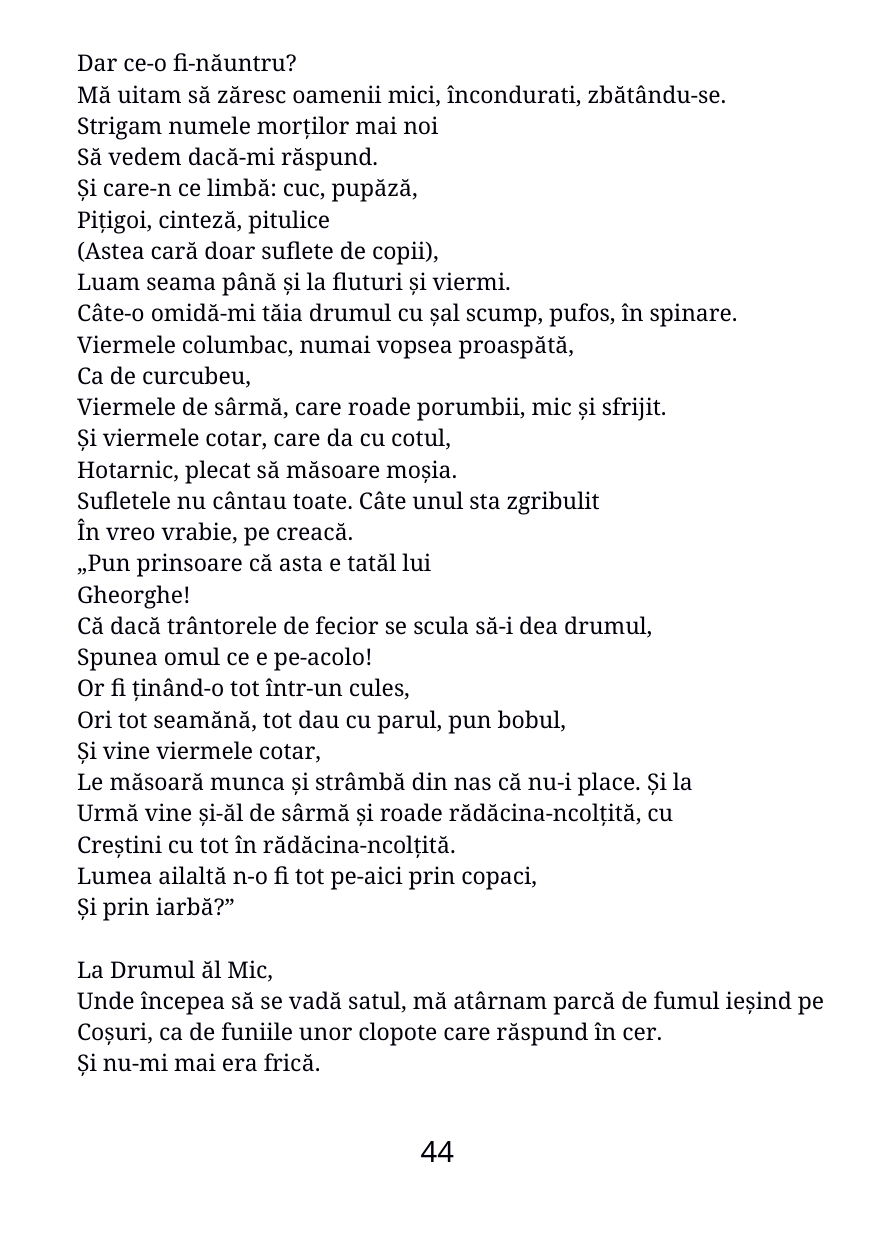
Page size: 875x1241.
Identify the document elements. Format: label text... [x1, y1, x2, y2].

text În vreo vrabie, pe creacă. [77, 516, 827, 547]
text Coşuri, ca de funiile unor clopote care răspund în cer. [77, 1016, 827, 1047]
text Hotarnic, plecat să măsoare moşia. [77, 453, 827, 485]
text Şi prin iarbă?” [77, 891, 827, 922]
text Unde începea să se vadă satul, mă atârnam parcă de fumul ieşind pe [77, 985, 827, 1016]
text La Drumul ăl Mic, [77, 953, 827, 985]
text Viermele columbac, numai vopsea proaspătă, [77, 328, 827, 360]
text Piţigoi, cinteză, pitulice [77, 203, 827, 235]
text Lumea ailaltă n-o fi tot pe-aici prin copaci, [77, 860, 827, 891]
text Le măsoară munca şi strâmbă din nas că nu-i place. Şi la [77, 766, 827, 797]
text Ca de curcubeu, [77, 360, 827, 391]
text Şi care-n ce limbă: cuc, pupăză, [77, 172, 827, 203]
text Sufletele nu cântau toate. Câte unul sta zgribulit [77, 485, 827, 516]
text Viermele de sârmă, care roade porumbii, mic şi sfrijit. [77, 391, 827, 422]
text „Pun prinsoare că asta e tatăl lui [77, 547, 827, 578]
text Luam seama până şi la fluturi şi viermi. [77, 266, 827, 297]
text Şi nu-mi mai era frică. [77, 1047, 827, 1078]
text Spunea omul ce e pe-acolo! [77, 641, 827, 672]
text Or fi ţinând-o tot într-un cules, [77, 672, 827, 703]
text Strigam numele morţilor mai noi [77, 110, 827, 141]
text Şi vine viermele cotar, [77, 735, 827, 766]
text Dar ce-o fi-năuntru? [77, 47, 827, 78]
text Să vedem dacă-mi răspund. [77, 141, 827, 172]
text Gheorghe! [77, 578, 827, 610]
text (Astea cară doar suflete de copii), [77, 235, 827, 266]
text Ori tot seamănă, tot dau cu parul, pun bobul, [77, 703, 827, 735]
text Mă uitam să zăresc oamenii mici, încondurati, zbătându-se. [77, 78, 827, 110]
text Şi viermele cotar, care da cu cotul, [77, 422, 827, 453]
text Că dacă trântorele de fecior se scula să-i dea drumul, [77, 610, 827, 641]
text Urmă vine şi-ăl de sârmă şi roade rădăcina-ncolţită, cu [77, 797, 827, 828]
text Creştini cu tot în rădăcina-ncolţită. [77, 828, 827, 860]
text Câte-o omidă-mi tăia drumul cu şal scump, pufos, în spinare. [77, 297, 827, 328]
